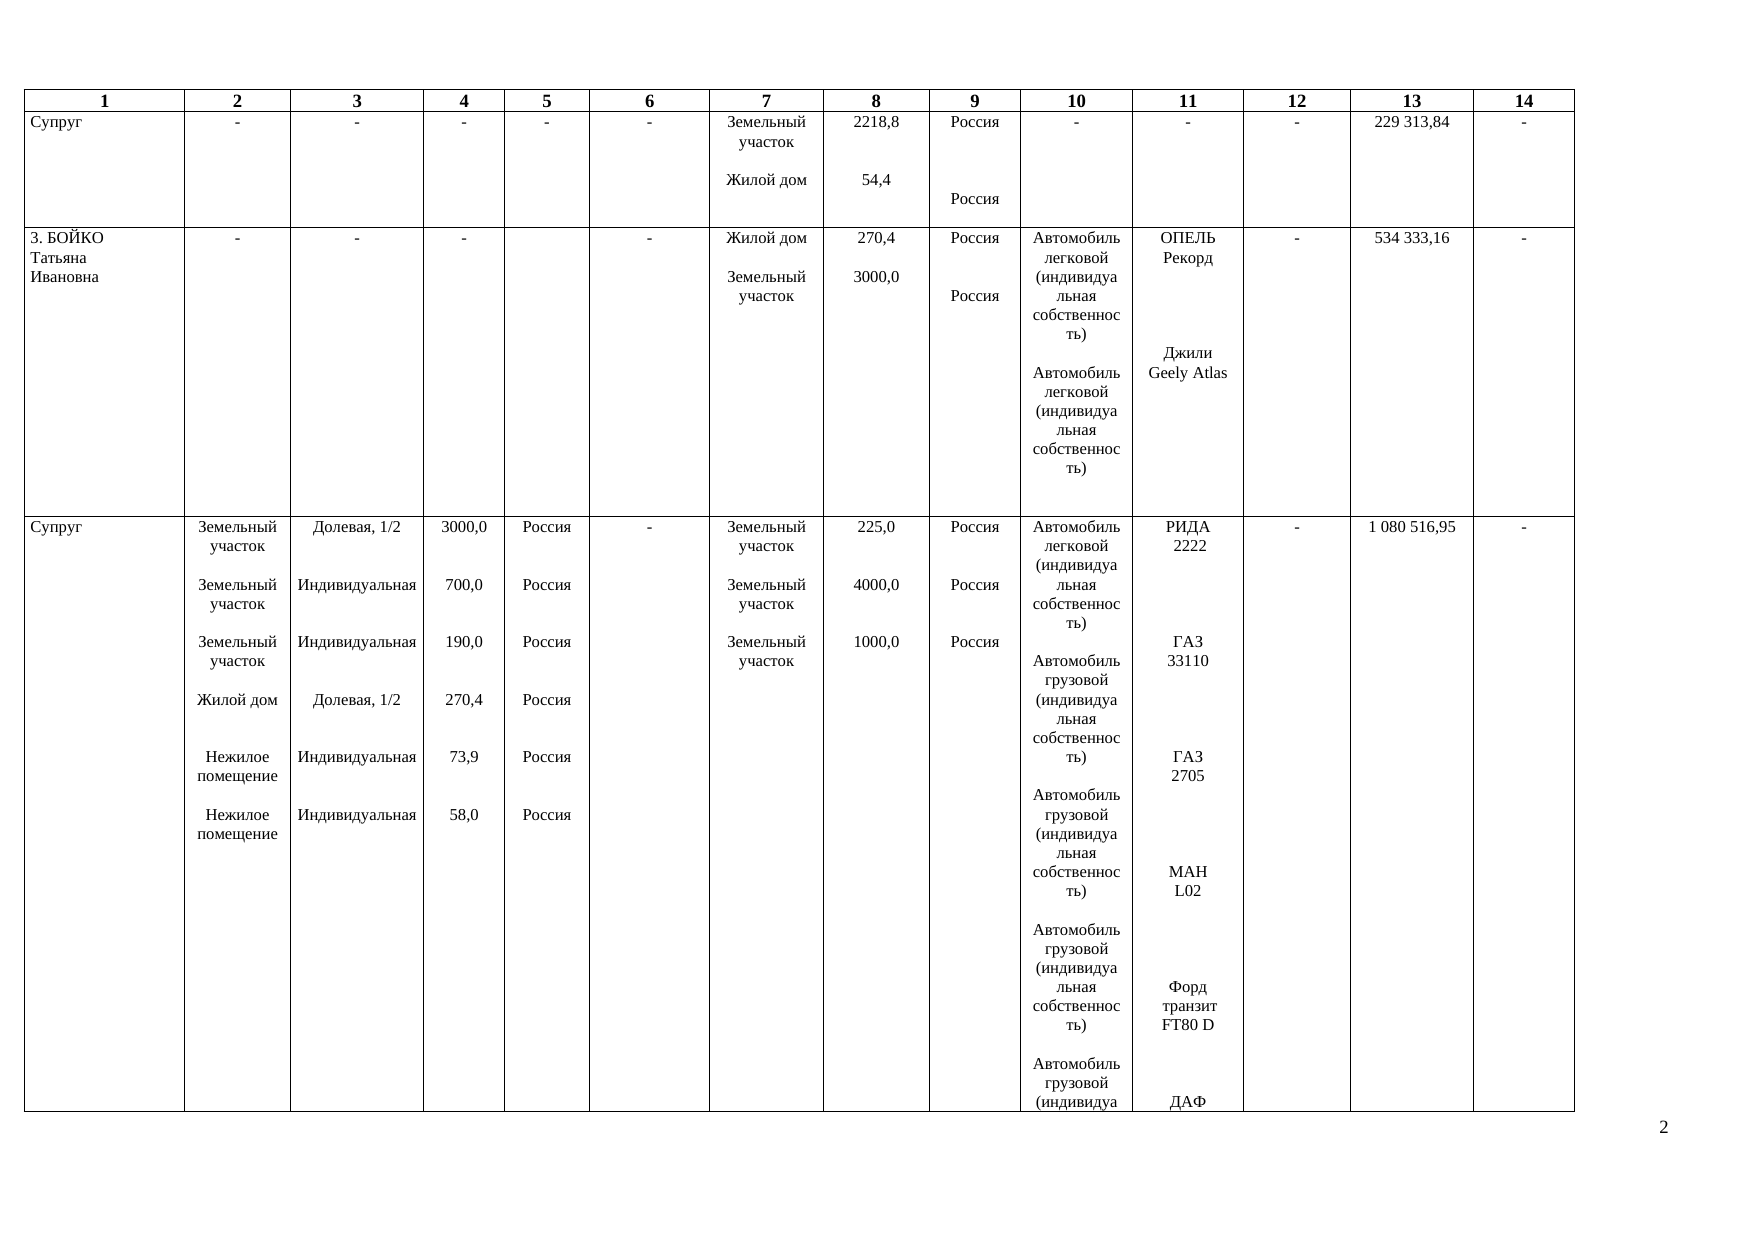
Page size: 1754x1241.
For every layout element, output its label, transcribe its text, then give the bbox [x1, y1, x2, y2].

table_header 7 [710, 90, 823, 111]
table_cell - [185, 228, 290, 516]
table_cell Россия Россия [930, 228, 1020, 516]
table_cell 270,4 3000,0 [824, 228, 929, 516]
table_header 2 [185, 90, 290, 111]
table_cell [505, 228, 589, 516]
table_header 3 [291, 90, 423, 111]
table_cell - [291, 228, 423, 516]
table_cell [291, 517, 423, 1111]
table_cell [1021, 517, 1132, 1111]
table_cell - [1244, 228, 1350, 516]
table_header 5 [505, 90, 589, 111]
table_header 13 [1351, 90, 1473, 111]
table_header 14 [1474, 90, 1574, 111]
table_cell - [1021, 112, 1132, 227]
table_cell 1 080 516,95 [1351, 517, 1473, 1111]
table_cell 3. БОЙКО Татьяна Ивановна [25, 228, 184, 516]
table_cell - [424, 228, 504, 516]
table_cell 225,0 4000,0 1000,0 [824, 517, 929, 1111]
table_cell Супруг [25, 517, 184, 1111]
table_cell - [1244, 112, 1350, 227]
table_header 12 [1244, 90, 1350, 111]
table_cell - [1133, 112, 1243, 227]
table_cell Жилой дом Земельный участок [710, 228, 823, 516]
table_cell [1133, 517, 1243, 1111]
table_cell - [590, 112, 709, 227]
table_header 1 [25, 90, 184, 111]
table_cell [505, 517, 589, 1111]
table_cell - [590, 517, 709, 1111]
table_cell 229 313,84 [1351, 112, 1473, 227]
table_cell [185, 517, 290, 1111]
table_cell - [1474, 517, 1574, 1111]
table_cell 534 333,16 [1351, 228, 1473, 516]
table_cell - [1244, 517, 1350, 1111]
table_cell - [424, 112, 504, 227]
table_cell Автомобиль легковой (индивидуальная собственность) Автомобиль легковой (индивидуальная собственность) [1021, 228, 1132, 516]
table_cell Россия Россия Россия [930, 517, 1020, 1111]
table_header 10 [1021, 90, 1132, 111]
table_cell - [590, 228, 709, 516]
table_cell - [505, 112, 589, 227]
table_cell 2218,8 54,4 [824, 112, 929, 227]
table_cell Земельный участок Жилой дом [710, 112, 823, 227]
table_header 11 [1133, 90, 1243, 111]
table_cell - [185, 112, 290, 227]
table_cell Россия Россия [930, 112, 1020, 227]
table_cell ОПЕЛЬ Рекорд Джили Geely Atlas [1133, 228, 1243, 516]
table_header 8 [824, 90, 929, 111]
table_cell - [1474, 112, 1574, 227]
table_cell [710, 517, 823, 1111]
table_cell 3000,0 700,0 190,0 270,4 73,9 58,0 [424, 517, 504, 1111]
table_cell - [1474, 228, 1574, 516]
table_cell Супруг [25, 112, 184, 227]
table_header 4 [424, 90, 504, 111]
table_header 6 [590, 90, 709, 111]
table_header 9 [930, 90, 1020, 111]
table_cell - [291, 112, 423, 227]
